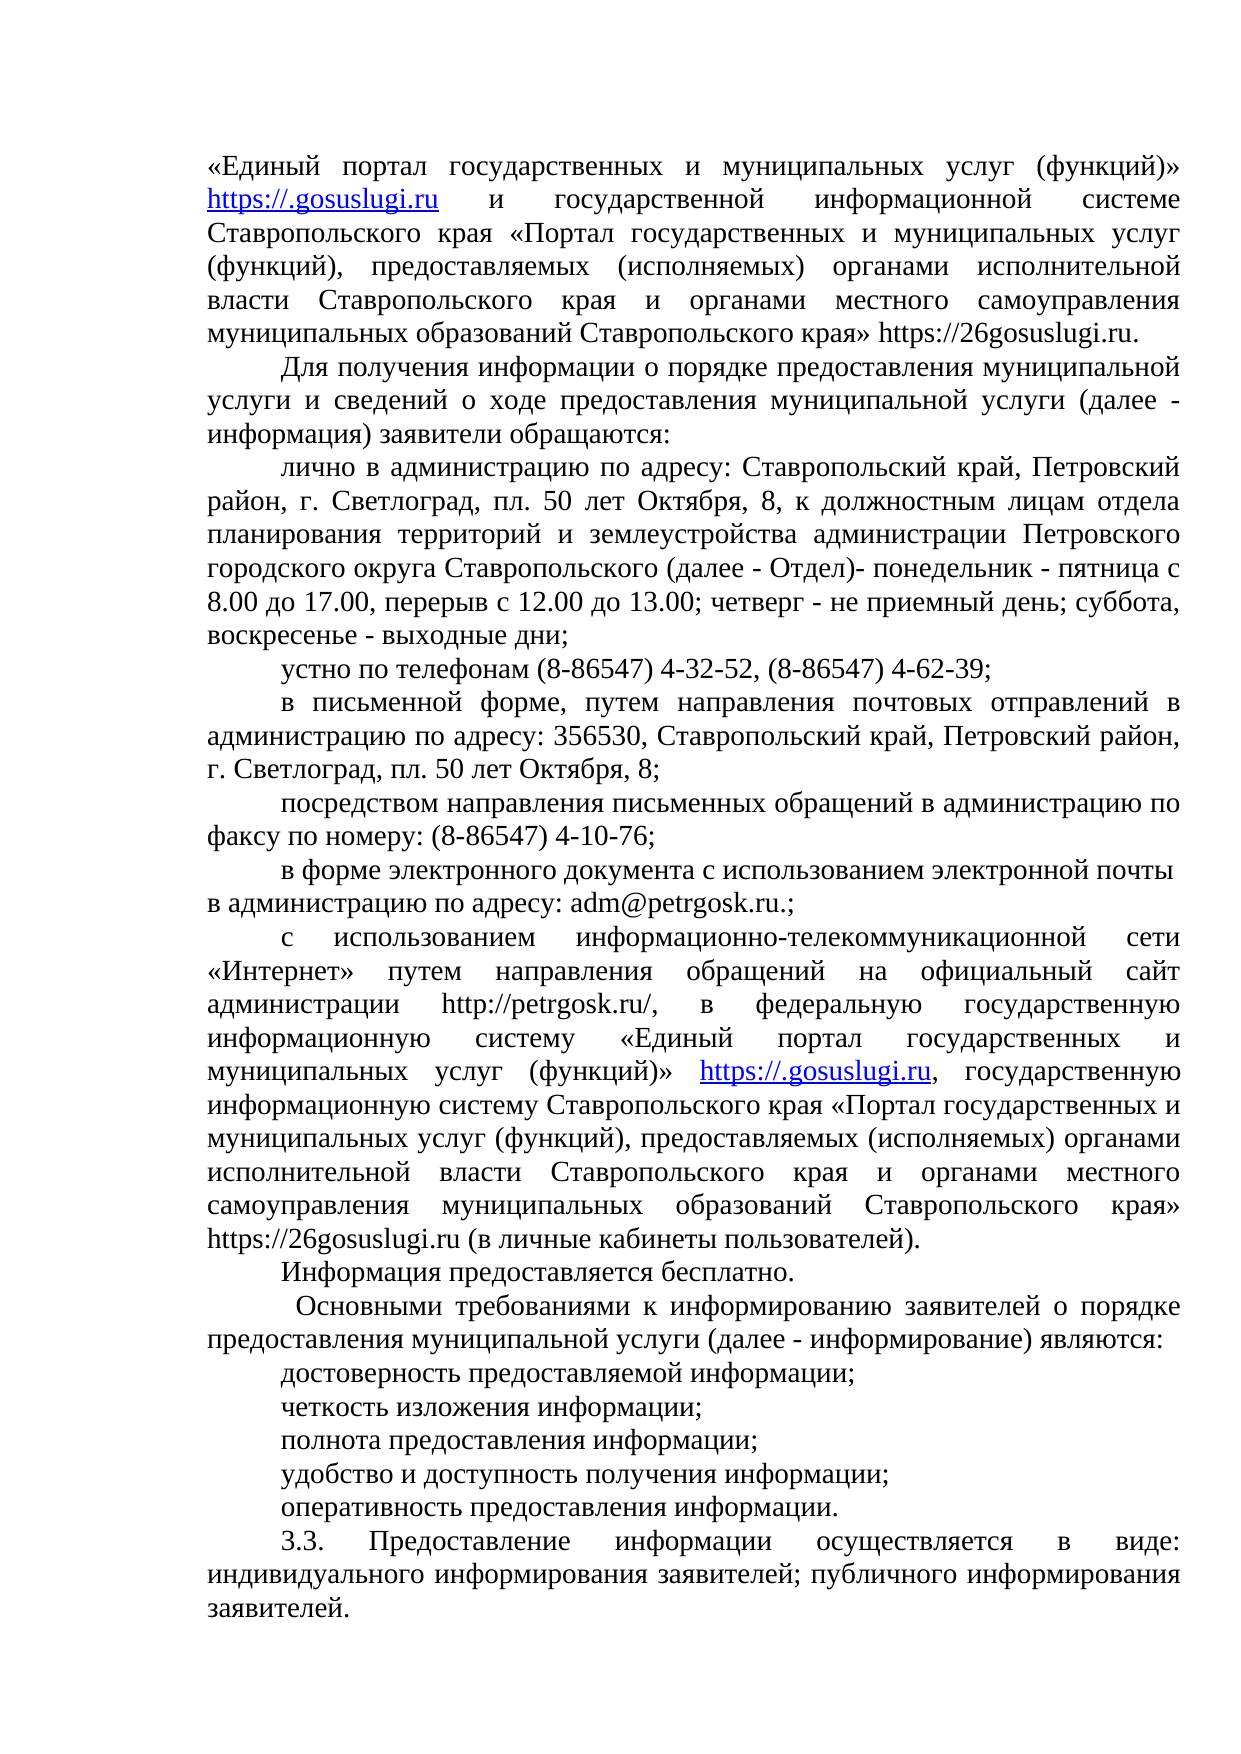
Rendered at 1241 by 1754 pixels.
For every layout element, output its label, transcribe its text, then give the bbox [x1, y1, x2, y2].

text полнота предоставления информации; [207, 1422, 1181, 1456]
text Информация предоставляется бесплатно. [207, 1254, 1181, 1288]
text Для получения информации о порядке предоставления муниципальной услуги и сведений о ходе предоставления муниципальной услуги (далее - информация) заявители обращаются: [207, 349, 1181, 449]
text в письменной форме, путем направления почтовых отправлений в администрацию по адресу: 356530, Ставропольский край, Петровский район, г. Светлоград, пл. 50 лет Октября, 8; [207, 684, 1181, 785]
text Основными требованиями к информированию заявителей о порядке предоставления муниципальной услуги (далее - информирование) являются: [207, 1288, 1181, 1355]
text устно по телефонам (8-86547) 4-32-52, (8-86547) 4-62-39; [207, 651, 1181, 684]
text посредством направления письменных обращений в администрацию по факсу по номеру: (8-86547) 4-10-76; [207, 785, 1181, 852]
text удобство и доступность получения информации; [207, 1456, 1181, 1489]
text оперативность предоставления информации. [207, 1489, 1181, 1523]
text лично в администрацию по адресу: Ставропольский край, Петровский район, г. Светлоград, пл. 50 лет Октября, 8, к должностным лицам отдела планирования территорий и землеустройства администрации Петровского городского округа Ставропольского (далее - Отдел)- понедельник - пятница с 8.00 до 17.00, перерыв с 12.00 до 13.00; четверг - не приемный день; суббота, воскресенье - выходные дни; [207, 449, 1181, 651]
text достоверность предоставляемой информации; [207, 1355, 1181, 1389]
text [207, 148, 1181, 349]
text 3.3. Предоставление информации осуществляется в виде: индивидуального информирования заявителей; публичного информирования заявителей. [207, 1523, 1181, 1623]
text в форме электронного документа с использованием электронной почты в администрацию по адресу: adm@petrgosk.ru.; [207, 852, 1181, 919]
text с использованием информационно-телекоммуникационной сети «Интернет» путем направления обращений на официальный сайт администрации http://petrgosk.ru/, в федеральную государственную информационную систему «Единый портал государственных и муниципальных услуг (функций)» https://.gosuslugi.ru, государственную информационную систему Ставропольского края «Портал государственных и муниципальных услуг (функций), предоставляемых (исполняемых) органами исполнительной власти Ставропольского края и органами местного самоуправления муниципальных образований Ставропольского края» https://26gosuslugi.ru (в личные кабинеты пользователей). [207, 919, 1181, 1254]
text четкость изложения информации; [207, 1389, 1181, 1422]
